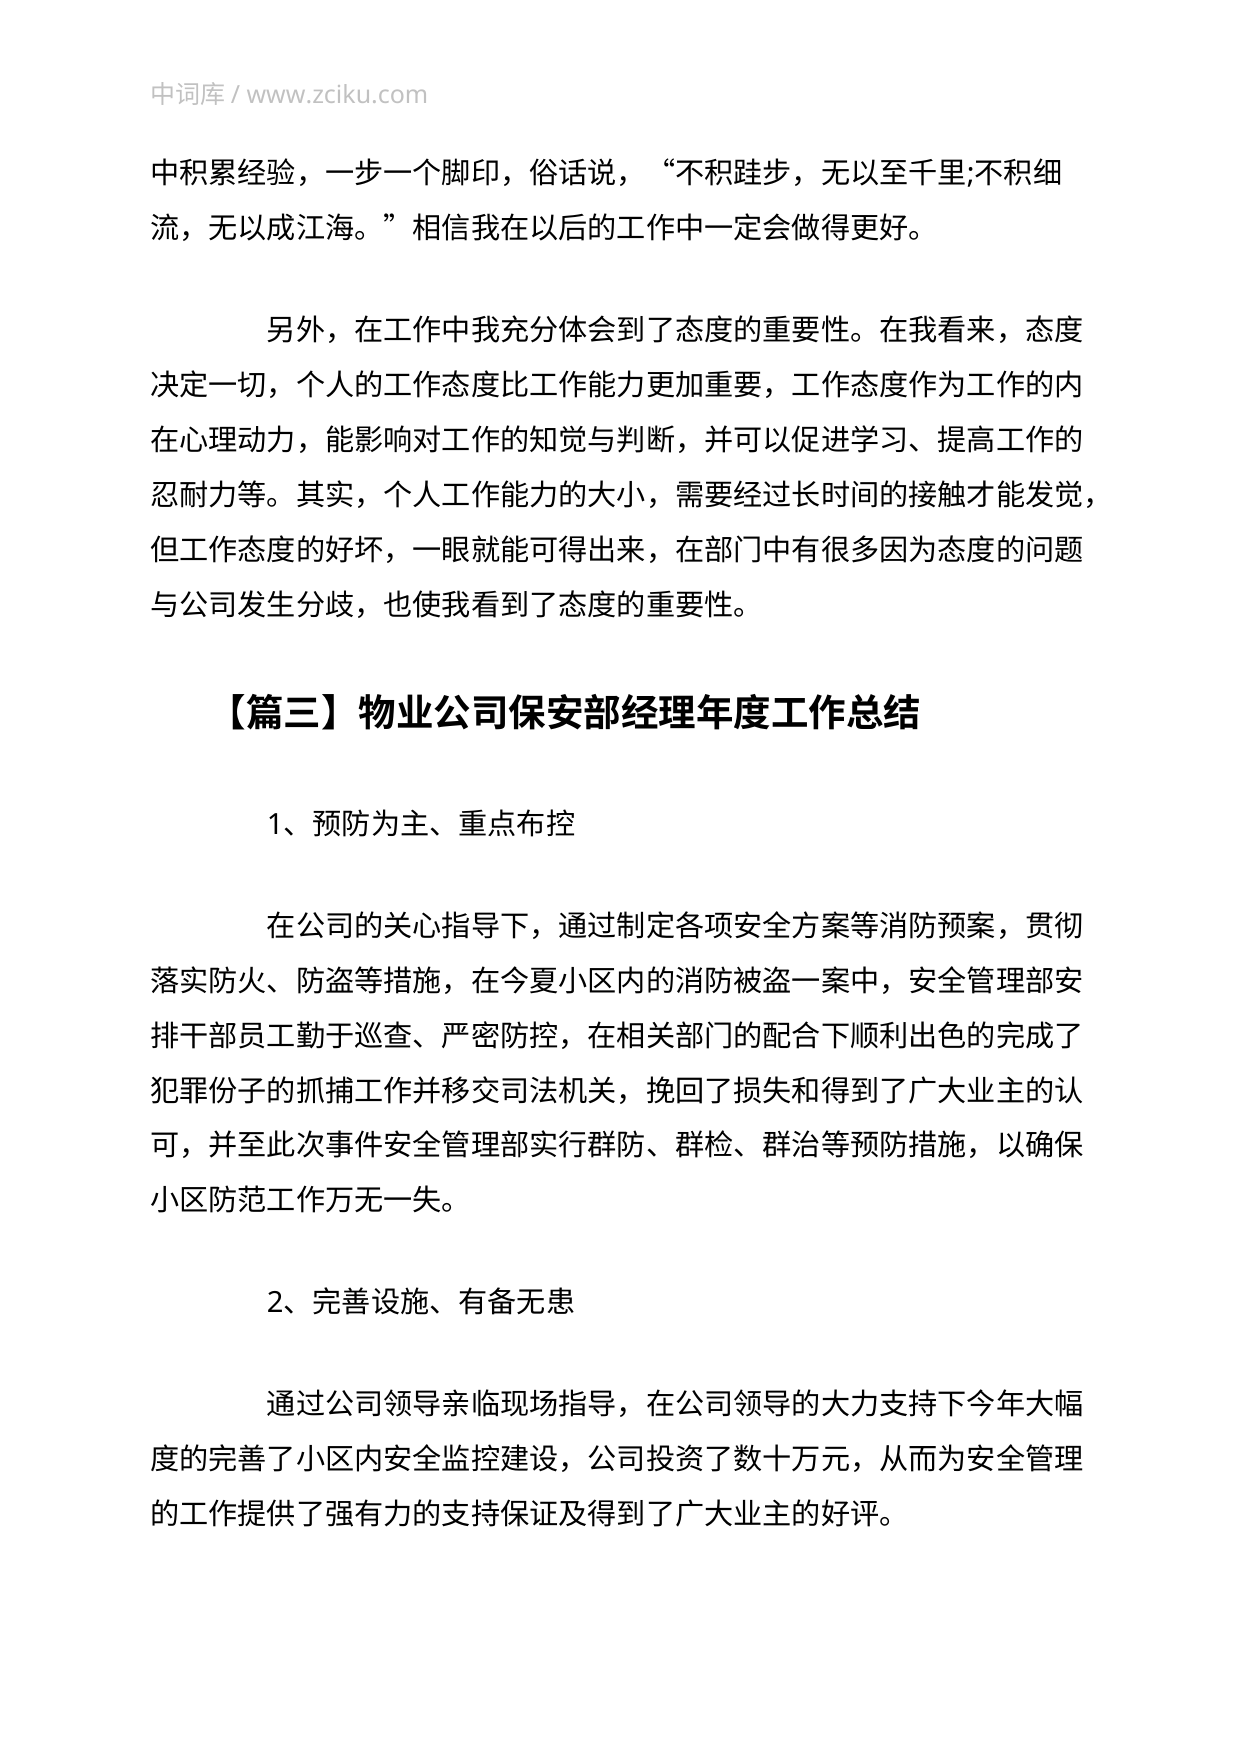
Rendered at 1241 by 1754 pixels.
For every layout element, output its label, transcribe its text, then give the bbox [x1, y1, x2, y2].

text 1、预防为主、重点布控 [150, 800, 1090, 843]
text 在公司的关心指导下，通过制定各项安全方案等消防预案，贯彻落实防火、防盗等措施，在今夏小区内的消防被盗一案中，安全管理部安排干部员工勤于巡查、严密防控，在相关部门的配合下顺利出色的完成了犯罪份子的抓捕工作并移交司法机关，挽回了损失和得到了广大业主的认可，并至此次事件安全管理部实行群防、群检、群治等预防措施，以确保小区防范工作万无一失。 [150, 902, 1090, 1219]
text 通过公司领导亲临现场指导，在公司领导的大力支持下今年大幅度的完善了小区内安全监控建设，公司投资了数十万元，从而为安全管理的工作提供了强有力的支持保证及得到了广大业主的好评。 [150, 1381, 1090, 1533]
text 另外，在工作中我充分体会到了态度的重要性。在我看来，态度决定一切，个人的工作态度比工作能力更加重要，工作态度作为工作的内在心理动力，能影响对工作的知觉与判断，并可以促进学习、提高工作的忍耐力等。其实，个人工作能力的大小，需要经过长时间的接触才能发觉，但工作态度的好坏，一眼就能可得出来，在部门中有很多因为态度的问题与公司发生分歧，也使我看到了态度的重要性。 [150, 307, 1090, 623]
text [150, 150, 1090, 247]
text 2、完善设施、有备无患 [150, 1279, 1090, 1321]
text 【篇三】物业公司保安部经理年度工作总结 [150, 683, 1090, 737]
